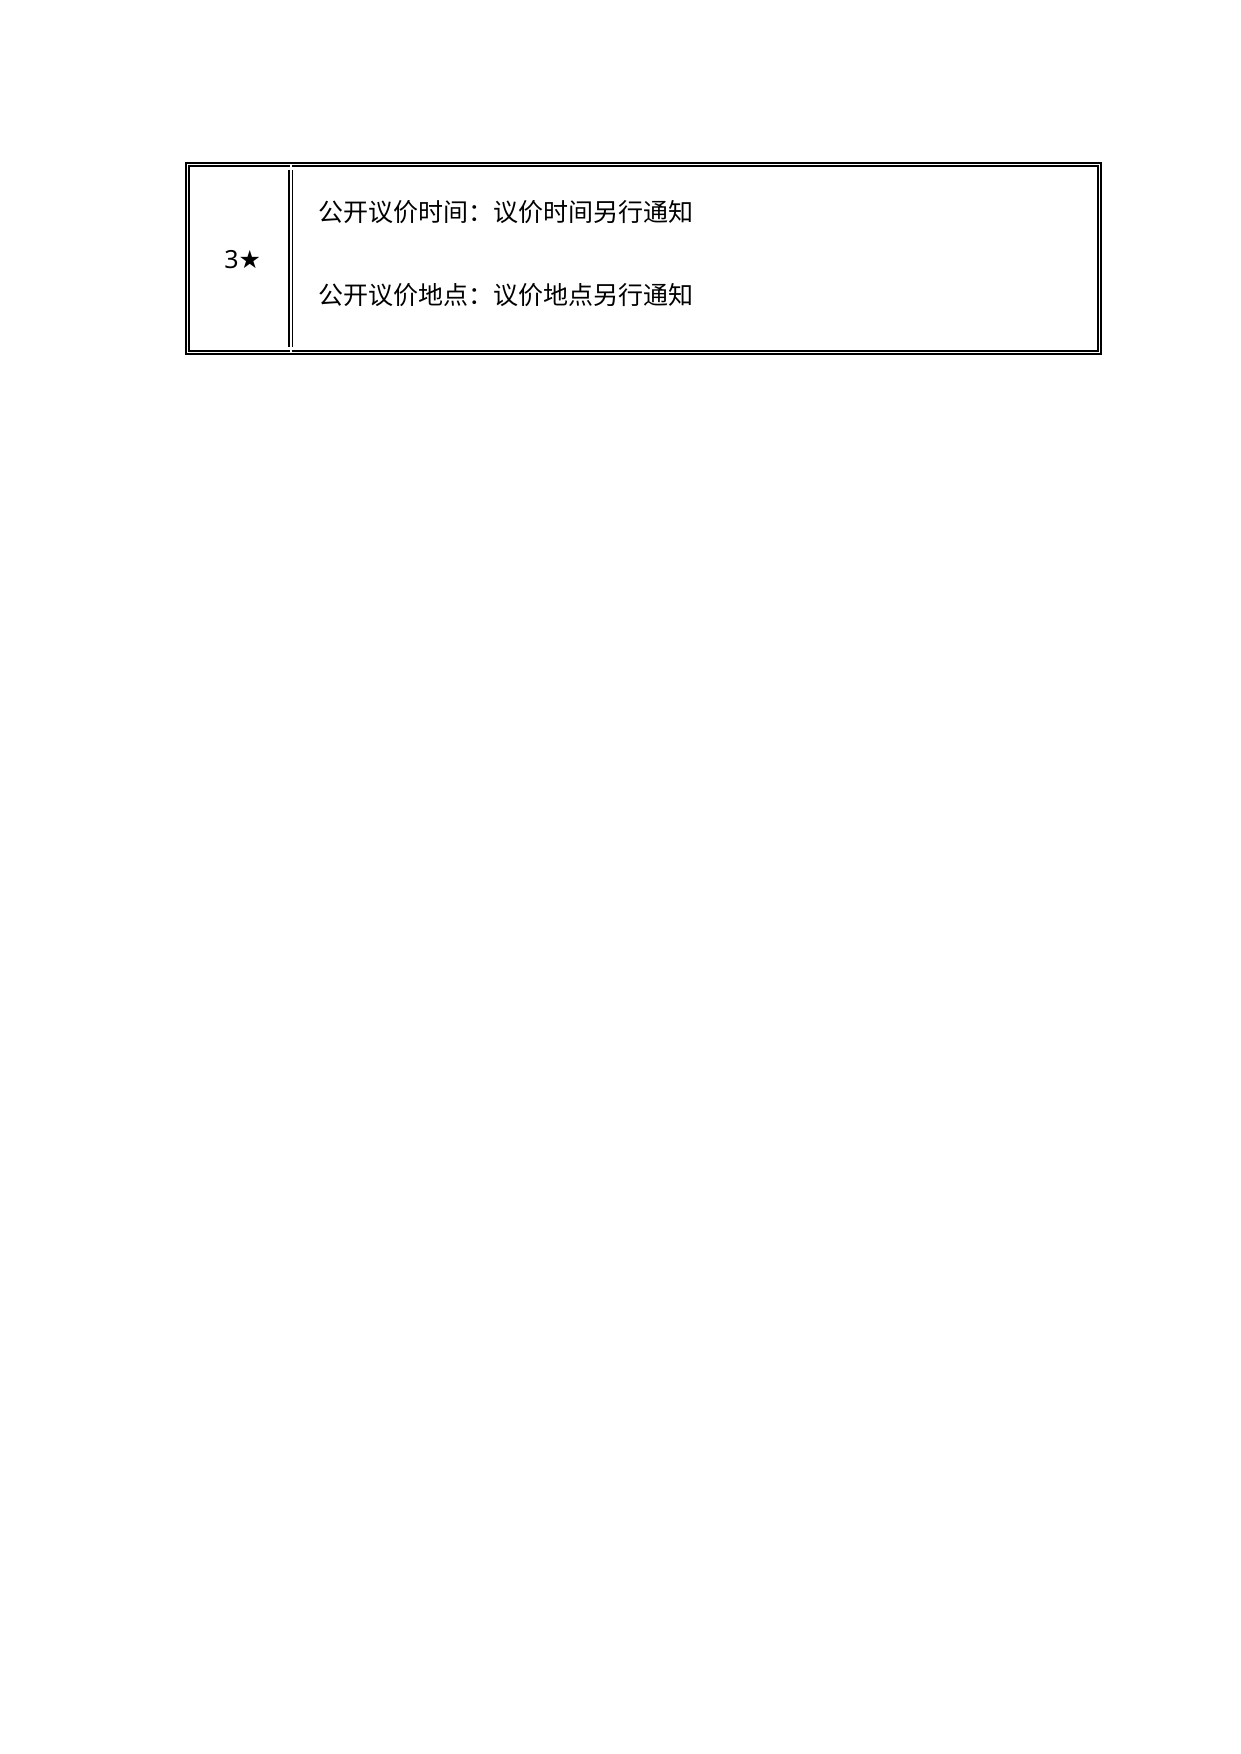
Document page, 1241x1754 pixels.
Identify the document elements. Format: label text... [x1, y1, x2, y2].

table_cell 公开议价时间：议价时间另行通知 公开议价地点：议价地点另行通知 [291, 166, 1097, 350]
table_cell 3★ [188, 164, 291, 350]
